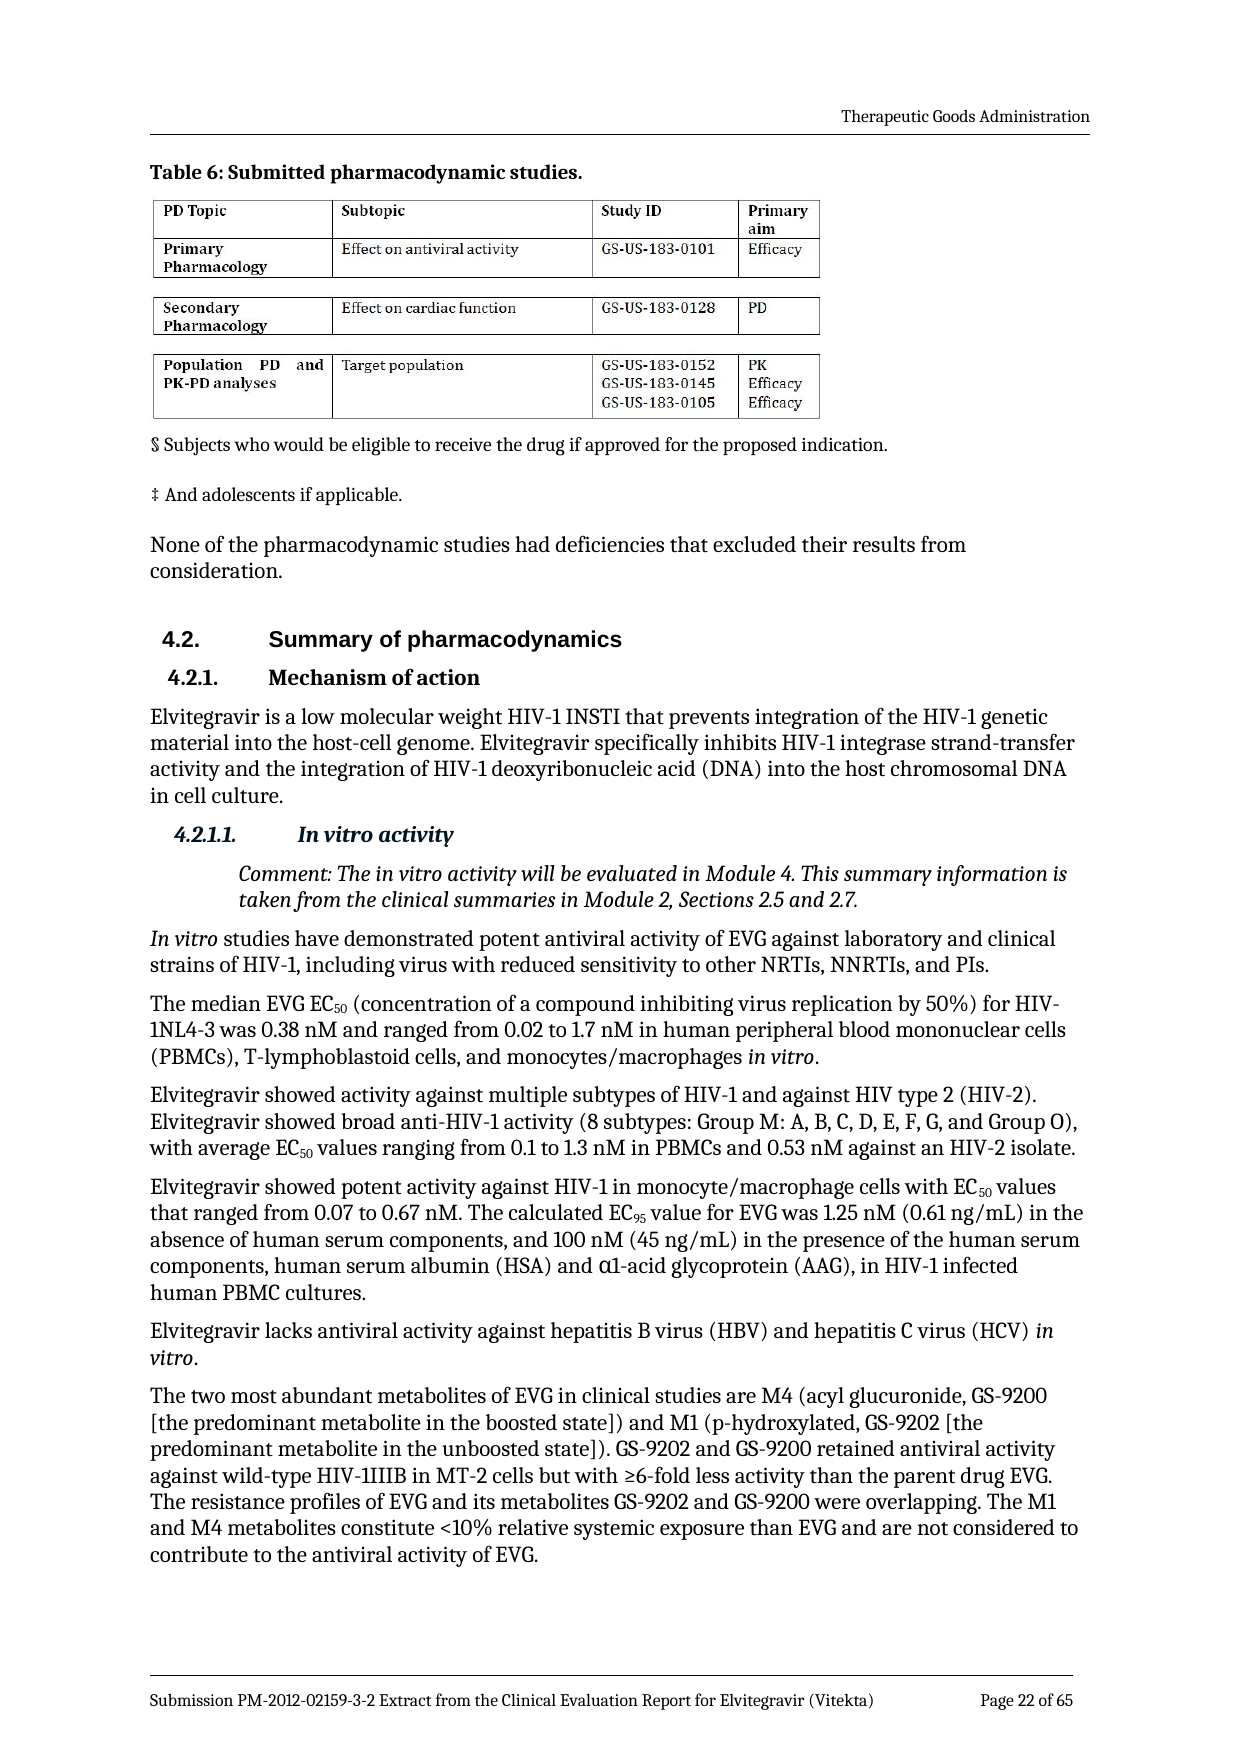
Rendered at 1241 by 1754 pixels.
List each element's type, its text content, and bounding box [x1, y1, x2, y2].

text Elvitegravir lacks antiviral activity against hepatitis B virus (HBV) and hepatitis C virus (HCV) in vitro. [150, 1318, 1090, 1371]
picture [150, 197, 820, 419]
subtitle Mechanism of action [168, 665, 1090, 691]
text In vitro studies have demonstrated potent antiviral activity of EVG against laboratory and clinical strains of HIV-1, including virus with reduced sensitivity to other NRTIs, NNRTIs, and PIs. [150, 926, 1090, 978]
subtitle In vitro activity [174, 821, 1090, 848]
text The median EVG EC50 (concentration of a compound inhibiting virus replication by 50%) for HIV-1NL4-3 was 0.38 nM and ranged from 0.02 to 1.7 nM in human peripheral blood mononuclear cells (PBMCs), T-lymphoblastoid cells, and monocytes/macrophages in vitro. [150, 991, 1090, 1070]
text Elvitegravir showed potent activity against HIV-1 in monocyte/macrophage cells with EC50 values that ranged from 0.07 to 0.67 nM. The calculated EC95 value for EVG was 1.25 nM (0.61 ng/mL) in the absence of human serum components, and 100 nM (45 ng/mL) in the presence of the human serum components, human serum albumin (HSA) and α1-acid glycoprotein (AAG), in HIV-1 infected human PBMC cultures. [150, 1174, 1090, 1306]
text None of the pharmacodynamic studies had deficiencies that excluded their results from consideration. [150, 531, 1090, 584]
text The two most abundant metabolites of EVG in clinical studies are M4 (acyl glucuronide, GS-9200 [the predominant metabolite in the boosted state]) and M1 (p-hydroxylated, GS-9202 [the predominant metabolite in the unboosted state]). GS-9202 and GS-9200 retained antiviral activity against wild-type HIV-1IIIB in MT-2 cells but with ≥6-fold less activity than the parent drug EVG. The resistance profiles of EVG and its metabolites GS-9202 and GS-9200 were overlapping. The M1 and M4 metabolites constitute <10% relative systemic exposure than EVG and are not considered to contribute to the antiviral activity of EVG. [150, 1383, 1090, 1568]
subtitle Summary of pharmacodynamics [162, 626, 1090, 652]
text Elvitegravir is a low molecular weight HIV-1 INSTI that prevents integration of the HIV-1 genetic material into the host-cell genome. Elvitegravir specifically inhibits HIV-1 integrase strand-transfer activity and the integration of HIV-1 deoxyribonucleic acid (DNA) into the host chromosomal DNA in cell culture. [150, 703, 1090, 809]
text Elvitegravir showed activity against multiple subtypes of HIV-1 and against HIV type 2 (HIV-2). Elvitegravir showed broad anti-HIV-1 activity (8 subtypes: Group M: A, B, C, D, E, F, G, and Group O), with average EC50 values ranging from 0.1 to 1.3 nM in PBMCs and 0.53 nM against an HIV-2 isolate. [150, 1082, 1090, 1161]
text § Subjects who would be eligible to receive the drug if approved for the proposed indication. [150, 431, 1090, 456]
text ‡ And adolescents if applicable. [150, 481, 1090, 506]
text Comment: The in vitro activity will be evaluated in Module 4. This summary information is taken from the clinical summaries in Module 2, Sections 2.5 and 2.7. [239, 860, 1090, 913]
title Table 6: Submitted pharmacodynamic studies. [150, 160, 1090, 185]
